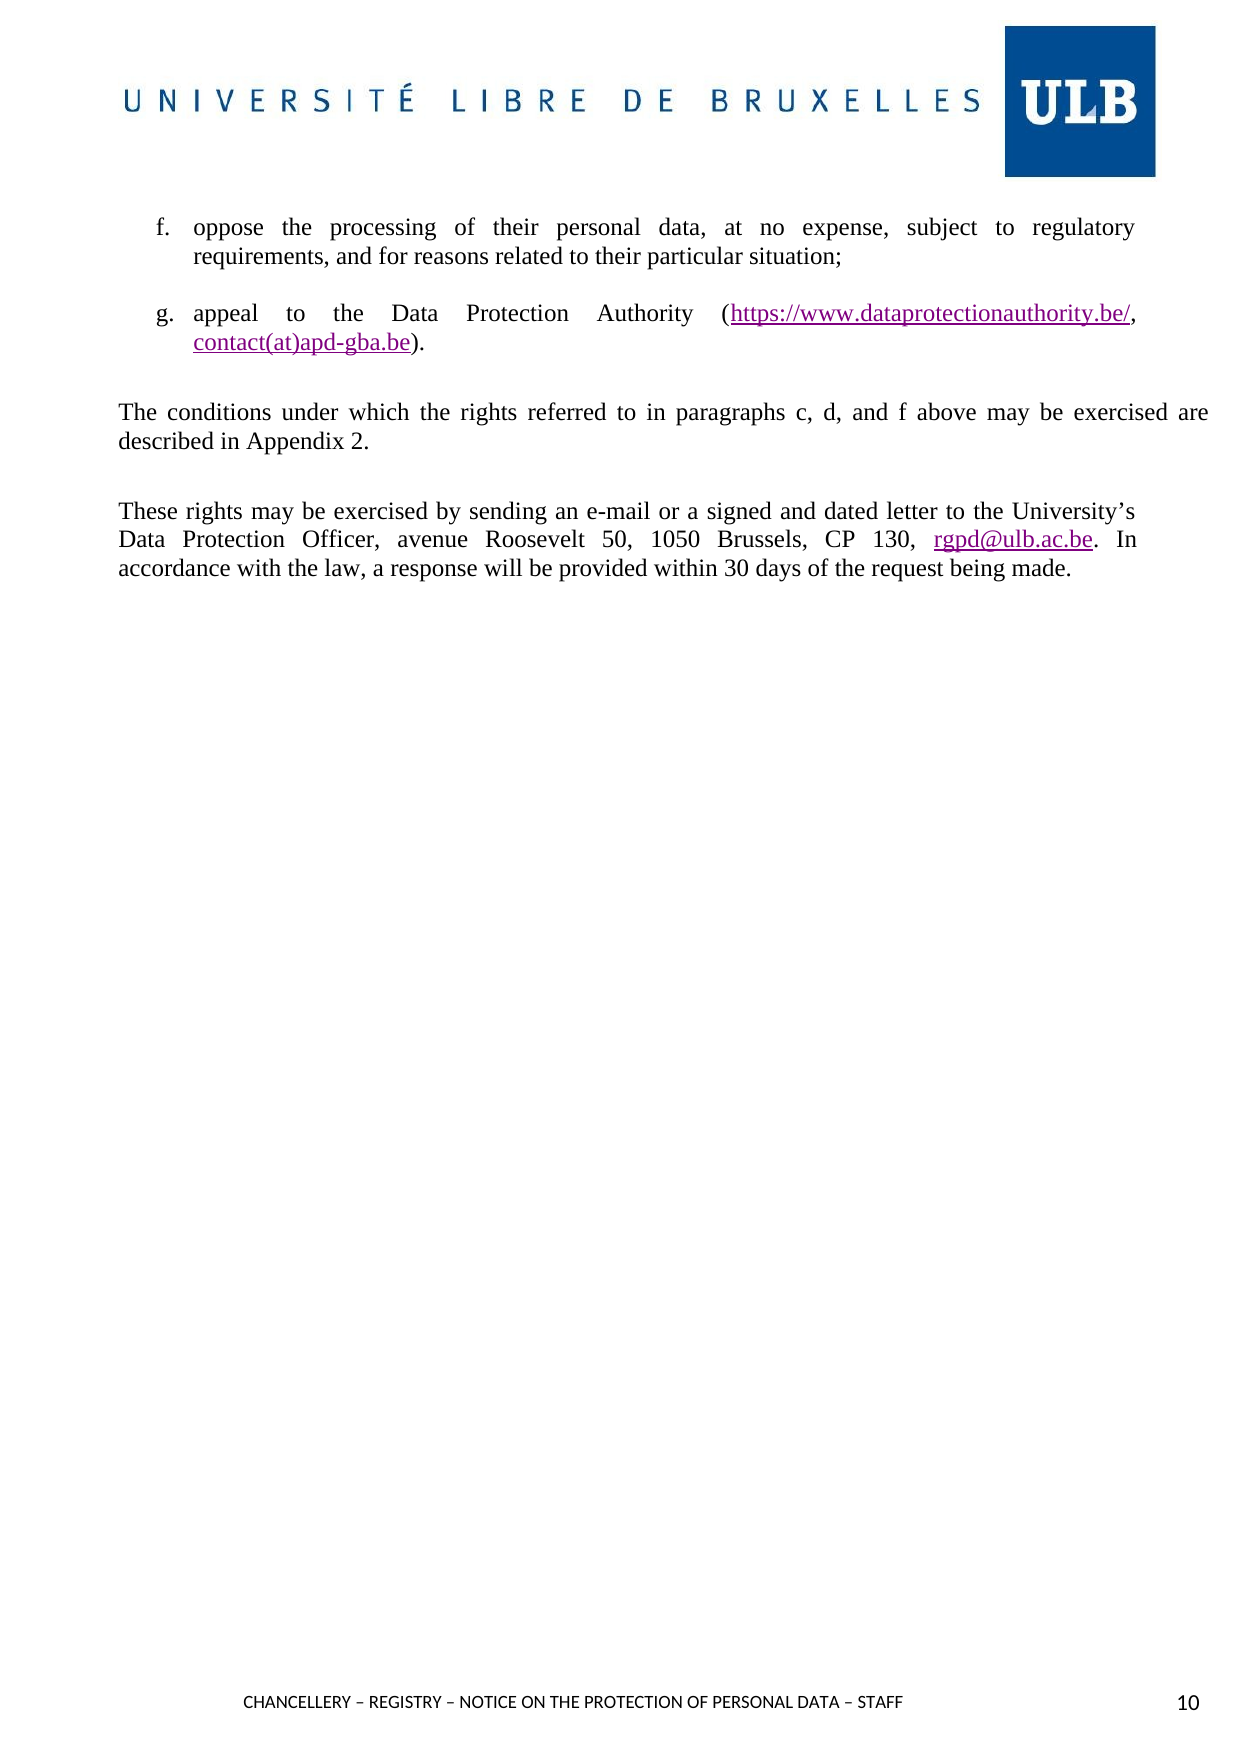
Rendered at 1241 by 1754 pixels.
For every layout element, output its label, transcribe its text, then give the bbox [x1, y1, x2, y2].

picture [118, 20, 1162, 182]
list appeal to the Data Protection Authority (https://www.dataprotectionauthority.be/, contact(at)apd-gba.be). [156, 298, 1136, 356]
text The conditions under which the rights referred to in paragraphs c, d, and f above may be exercised are described in Appendix 2. [118, 397, 1211, 454]
text These rights may be exercised by sending an e-mail or a signed and dated letter to the University’s Data Protection Officer, avenue Roosevelt 50, 1050 Brussels, CP 130, rgpd@ulb.ac.be. In accordance with the law, a response will be provided within 30 days of the request being made. [118, 496, 1137, 582]
list oppose the processing of their personal data, at no expense, subject to regulatory requirements, and for reasons related to their particular situation; [156, 212, 1137, 269]
